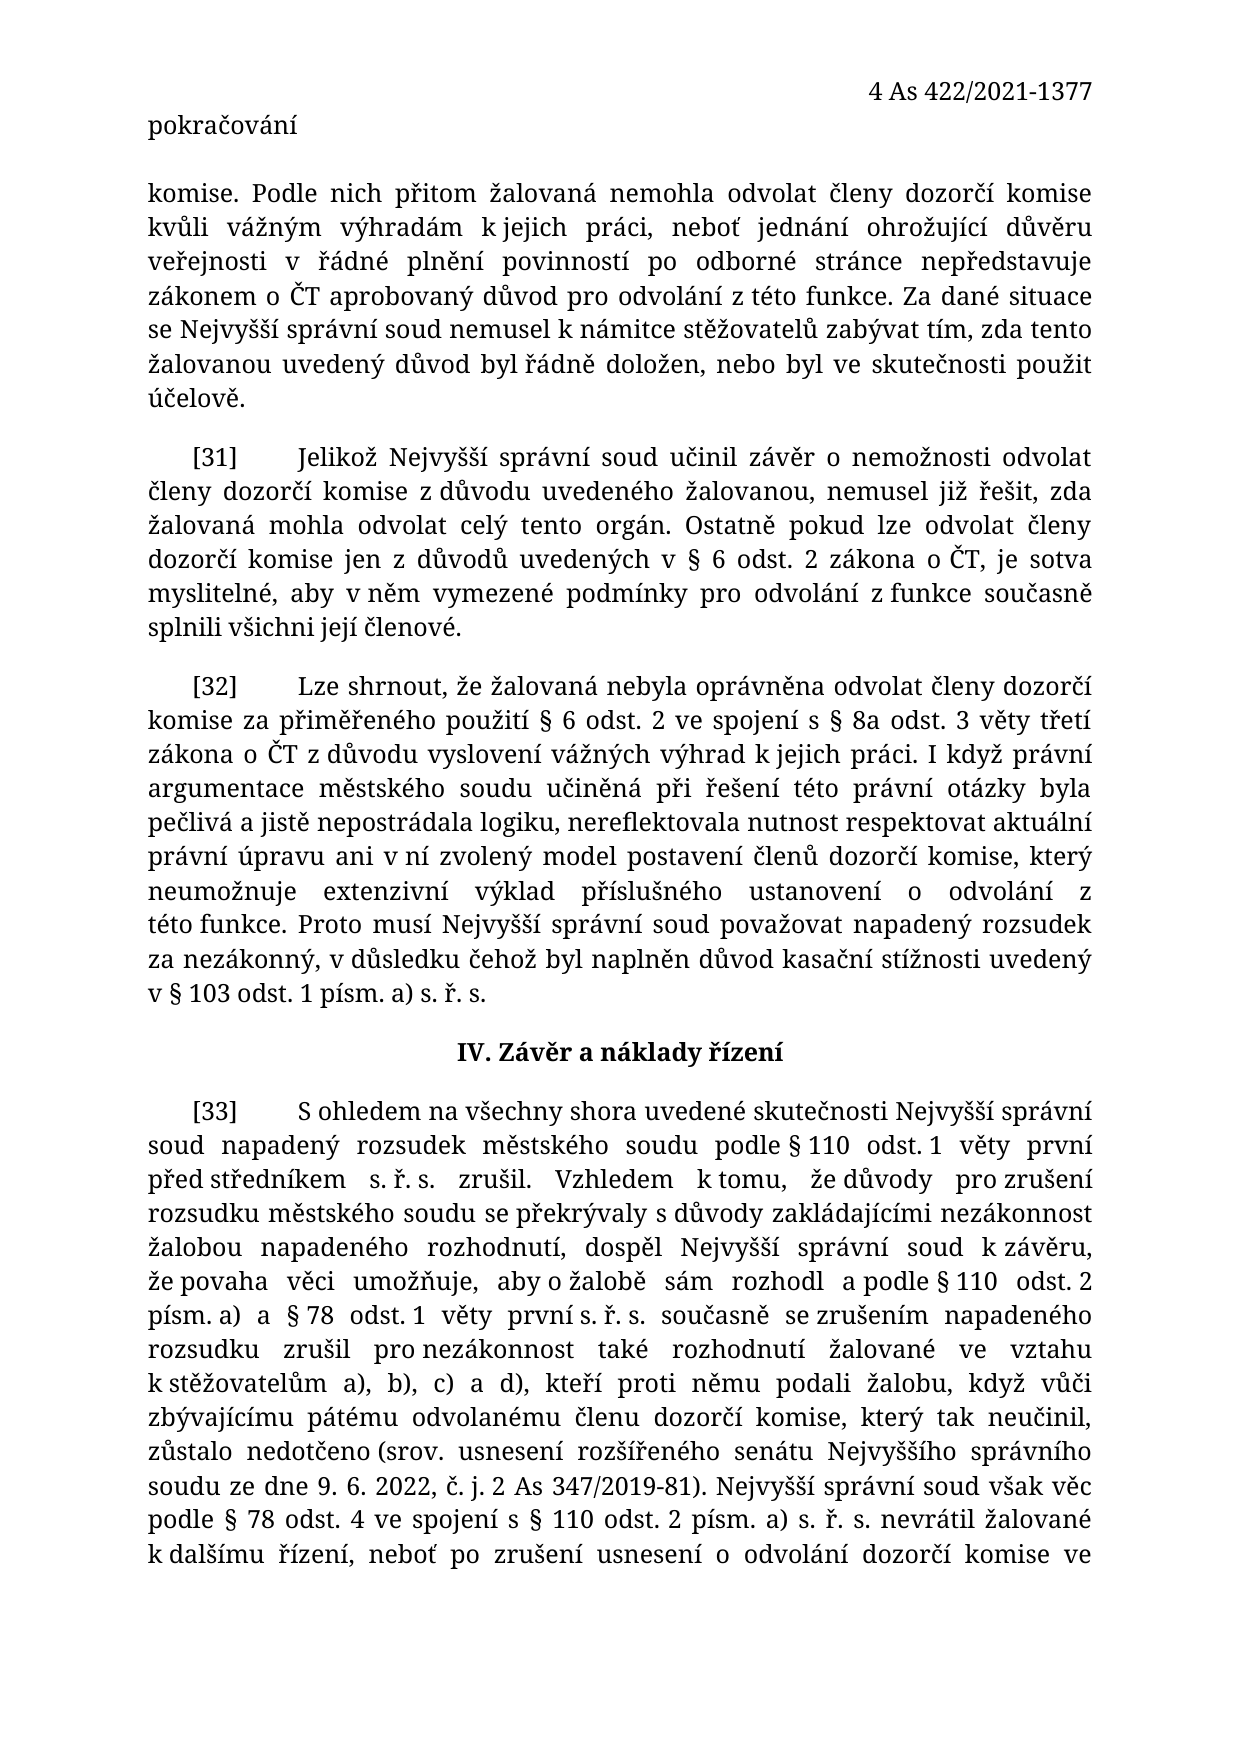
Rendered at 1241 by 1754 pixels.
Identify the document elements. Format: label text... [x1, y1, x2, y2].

list Lze shrnout, že žalovaná nebyla oprávněna odvolat členy dozorčí komise za přiměřeného použití § 6 odst. 2 ve spojení s § 8a odst. 3 věty třetí zákona o ČT z důvodu vyslovení vážných výhrad k jejich práci. I když právní argumentace městského soudu učiněná při řešení této právní otázky byla pečlivá a jistě nepostrádala logiku, nereflektovala nutnost respektovat aktuální právní úpravu ani v ní zvolený model postavení členů dozorčí komise, který neumožnuje extenzivní výklad příslušného ustanovení o odvolání z této funkce. Proto musí Nejvyšší správní soud považovat napadený rozsudek za nezákonný, v důsledku čehož byl naplněn důvod kasační stížnosti uvedený v § 103 odst. 1 písm. a) s. ř. s. [148, 669, 1093, 1009]
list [148, 1093, 1093, 1570]
text IV. Závěr a náklady řízení [148, 1034, 1093, 1068]
list Jelikož Nejvyšší správní soud učinil závěr o nemožnosti odvolat členy dozorčí komise z důvodu uvedeného žalovanou, nemusel již řešit, zda žalovaná mohla odvolat celý tento orgán. Ostatně pokud lze odvolat členy dozorčí komise jen z důvodů uvedených v § 6 odst. 2 zákona o ČT, je sotva myslitelné, aby v něm vymezené podmínky pro odvolání z funkce současně splnili všichni její členové. [148, 439, 1093, 644]
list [148, 176, 1093, 414]
